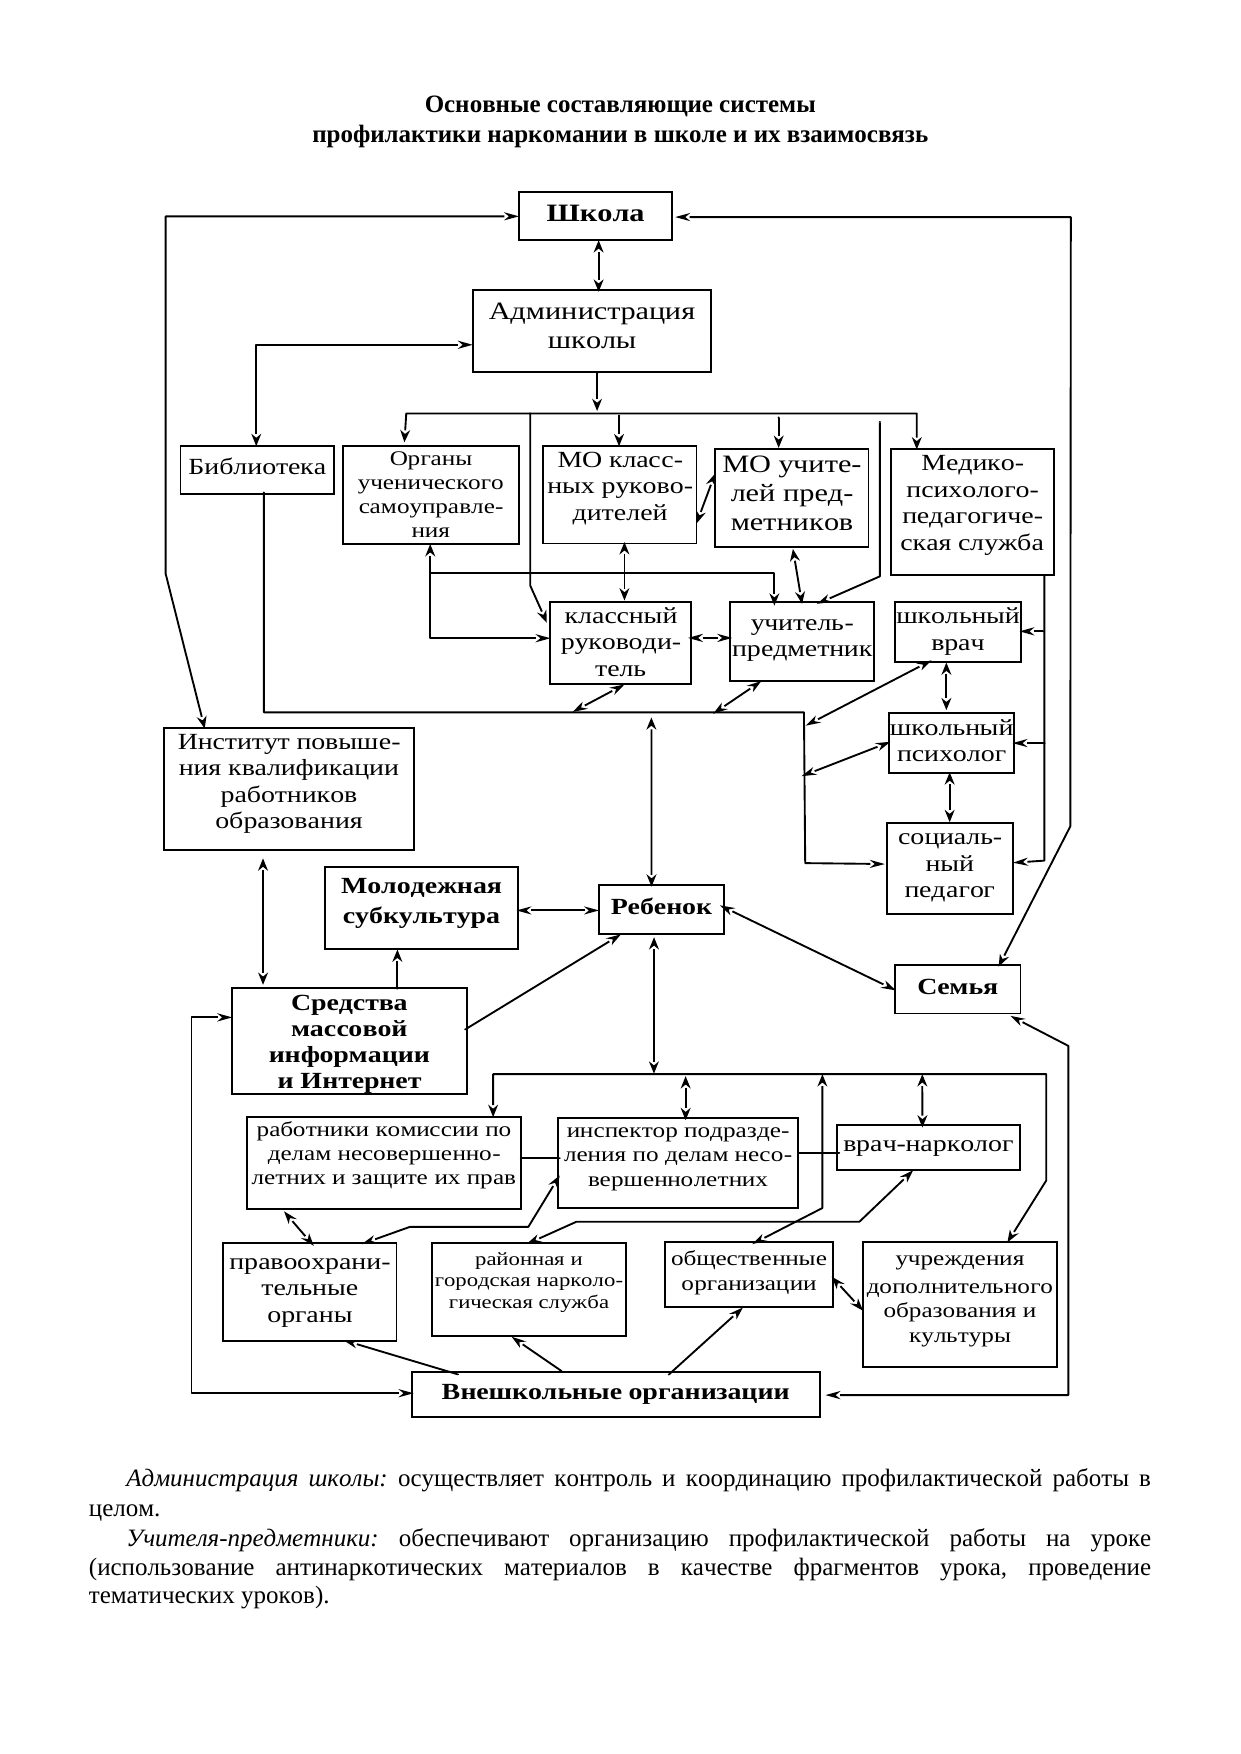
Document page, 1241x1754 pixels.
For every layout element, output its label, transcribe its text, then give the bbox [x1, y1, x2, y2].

text Основные составляющие системы [89, 89, 1152, 117]
text Администрация школы: осуществляет контроль и координацию профилактической работы в целом. [89, 1463, 1152, 1522]
text профилактики наркомании в школе и их взаимосвязь [89, 119, 1152, 147]
text Учителя-предметники: обеспечивают организацию профилактической работы на уроке (использование антинаркотических материалов в качестве фрагментов урока, проведение тематических уроков). [89, 1523, 1152, 1609]
